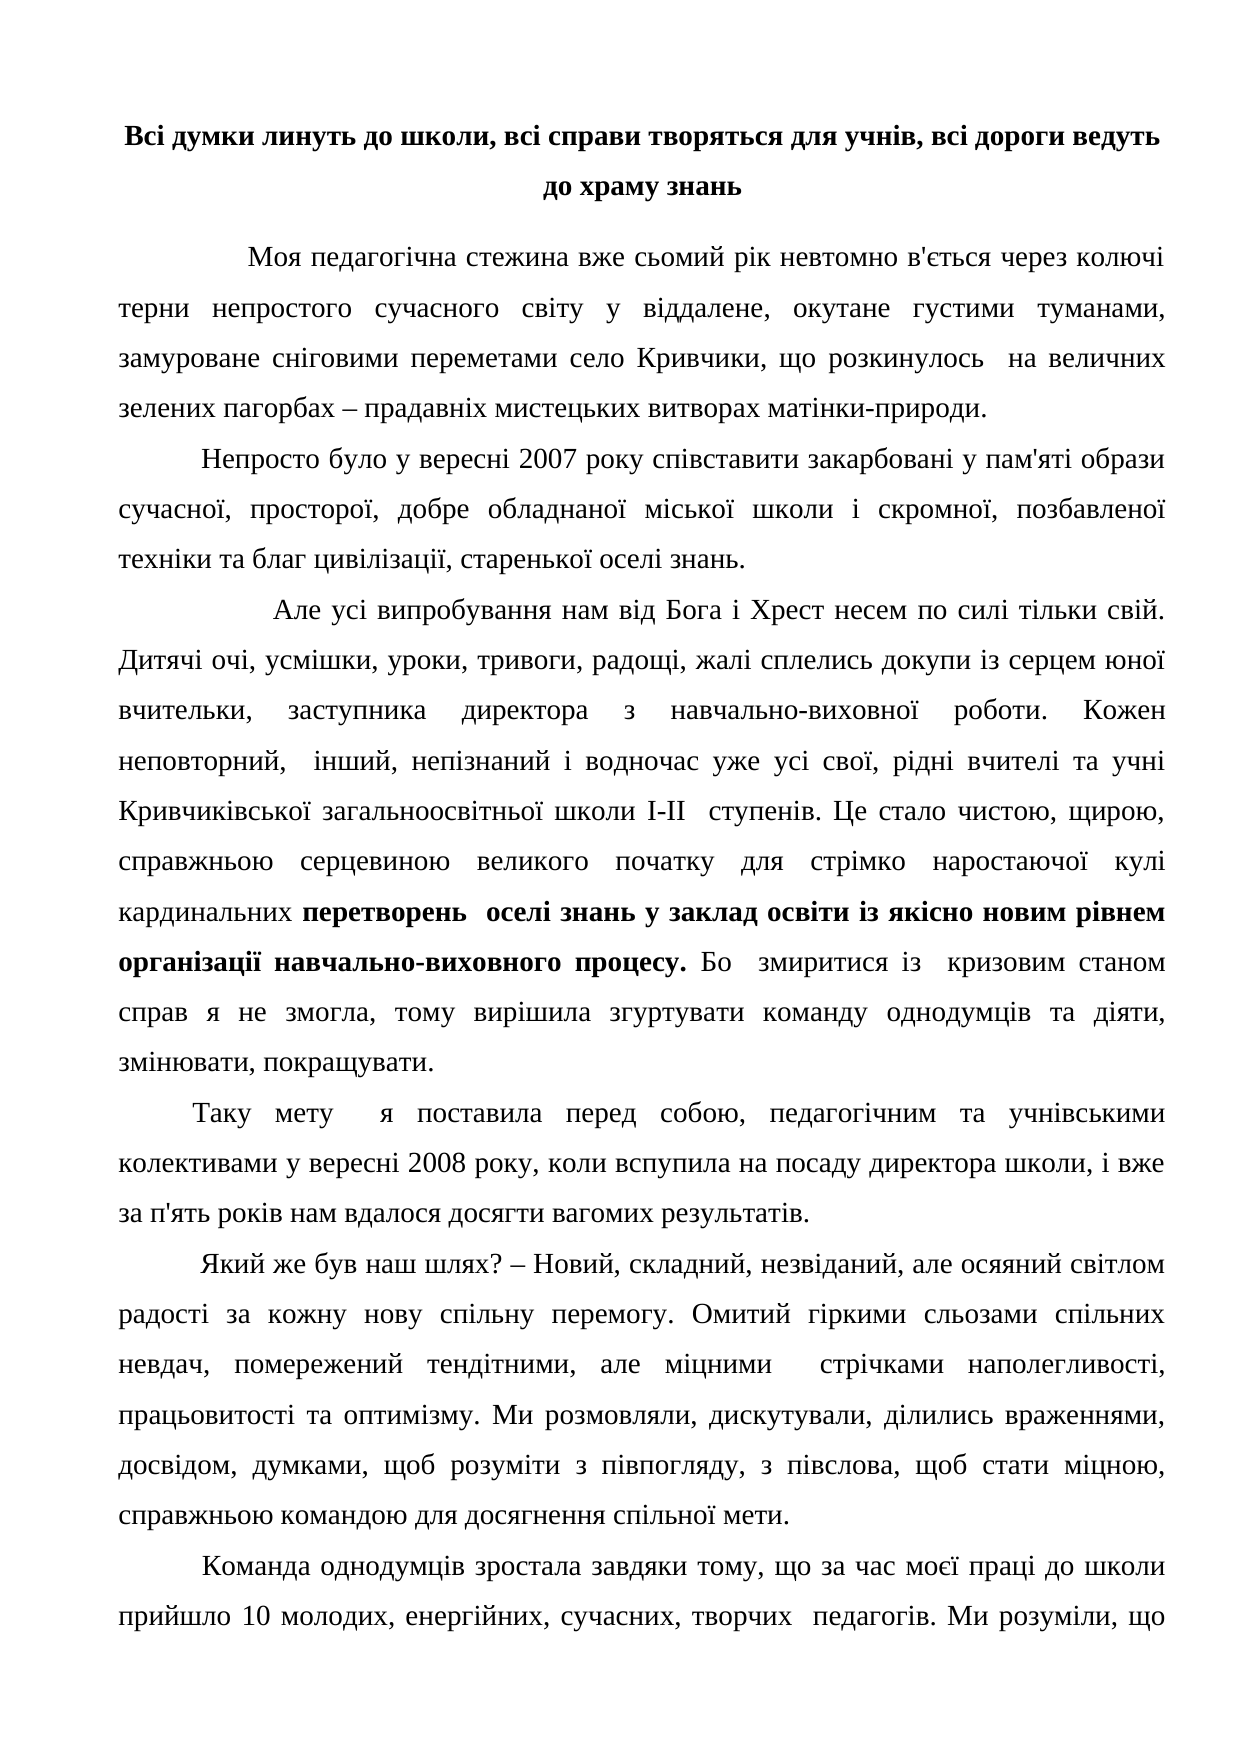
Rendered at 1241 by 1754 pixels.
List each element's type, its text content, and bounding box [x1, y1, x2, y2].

text Таку мету я поставила перед собою, педагогічним та учнівськими колективами у вересні 2008 року, коли вспупила на посаду директора школи, і вже за п'ять років нам вдалося досягти вагомих результатів. [118, 1095, 1167, 1229]
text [118, 1548, 1167, 1632]
text Непросто було у вересні 2007 року співставити закарбовані у пам'яті образи сучасної, просторої, добре обладнаної міської школи і скромної, позбавленої техніки та благ цивілізації, старенької оселі знань. [118, 441, 1167, 575]
text Який же був наш шлях? – Новий, складний, незвіданий, але осяяний світлом радості за кожну нову спільну перемогу. Омитий гіркими сльозами спільних невдач, помережений тендітними, але міцними стрічками наполегливості, працьовитості та оптимізму. Ми розмовляли, дискутували, ділились враженнями, досвідом, думками, щоб розуміти з півпогляду, з півслова, щоб стати міцною, справжньою командою для досягнення спільної мети. [118, 1246, 1167, 1531]
text Всі думки линуть до школи, всі справи творяться для учнів, всі дороги ведуть до храму знань [118, 118, 1167, 202]
text Моя педагогічна стежина вже сьомий рік невтомно в'ється через колючі терни непростого сучасного світу у віддалене, окутане густими туманами, замуроване сніговими переметами село Кривчики, що розкинулось на величних зелених пагорбах – прадавніх мистецьких витворах матінки-природи. [118, 239, 1167, 424]
text Але усі випробування нам від Бога і Хрест несем по силі тільки свій. Дитячі очі, усмішки, уроки, тривоги, радощі, жалі сплелись докупи із серцем юної вчительки, заступника директора з навчально-виховної роботи. Кожен неповторний, інший, непізнаний і водночас уже усі свої, рідні вчителі та учні Кривчиківської загальноосвітньої школи І-ІІ ступенів. Це стало чистою, щирою, справжньою серцевиною великого початку для стрімко наростаючої кулі кардинальних перетворень оселі знань у заклад освіти із якісно новим рівнем організації навчально-виховного процесу. Бо змиритися із кризовим станом справ я не змогла, тому вирішила згуртувати команду однодумців та діяти, змінювати, покращувати. [118, 592, 1167, 1078]
